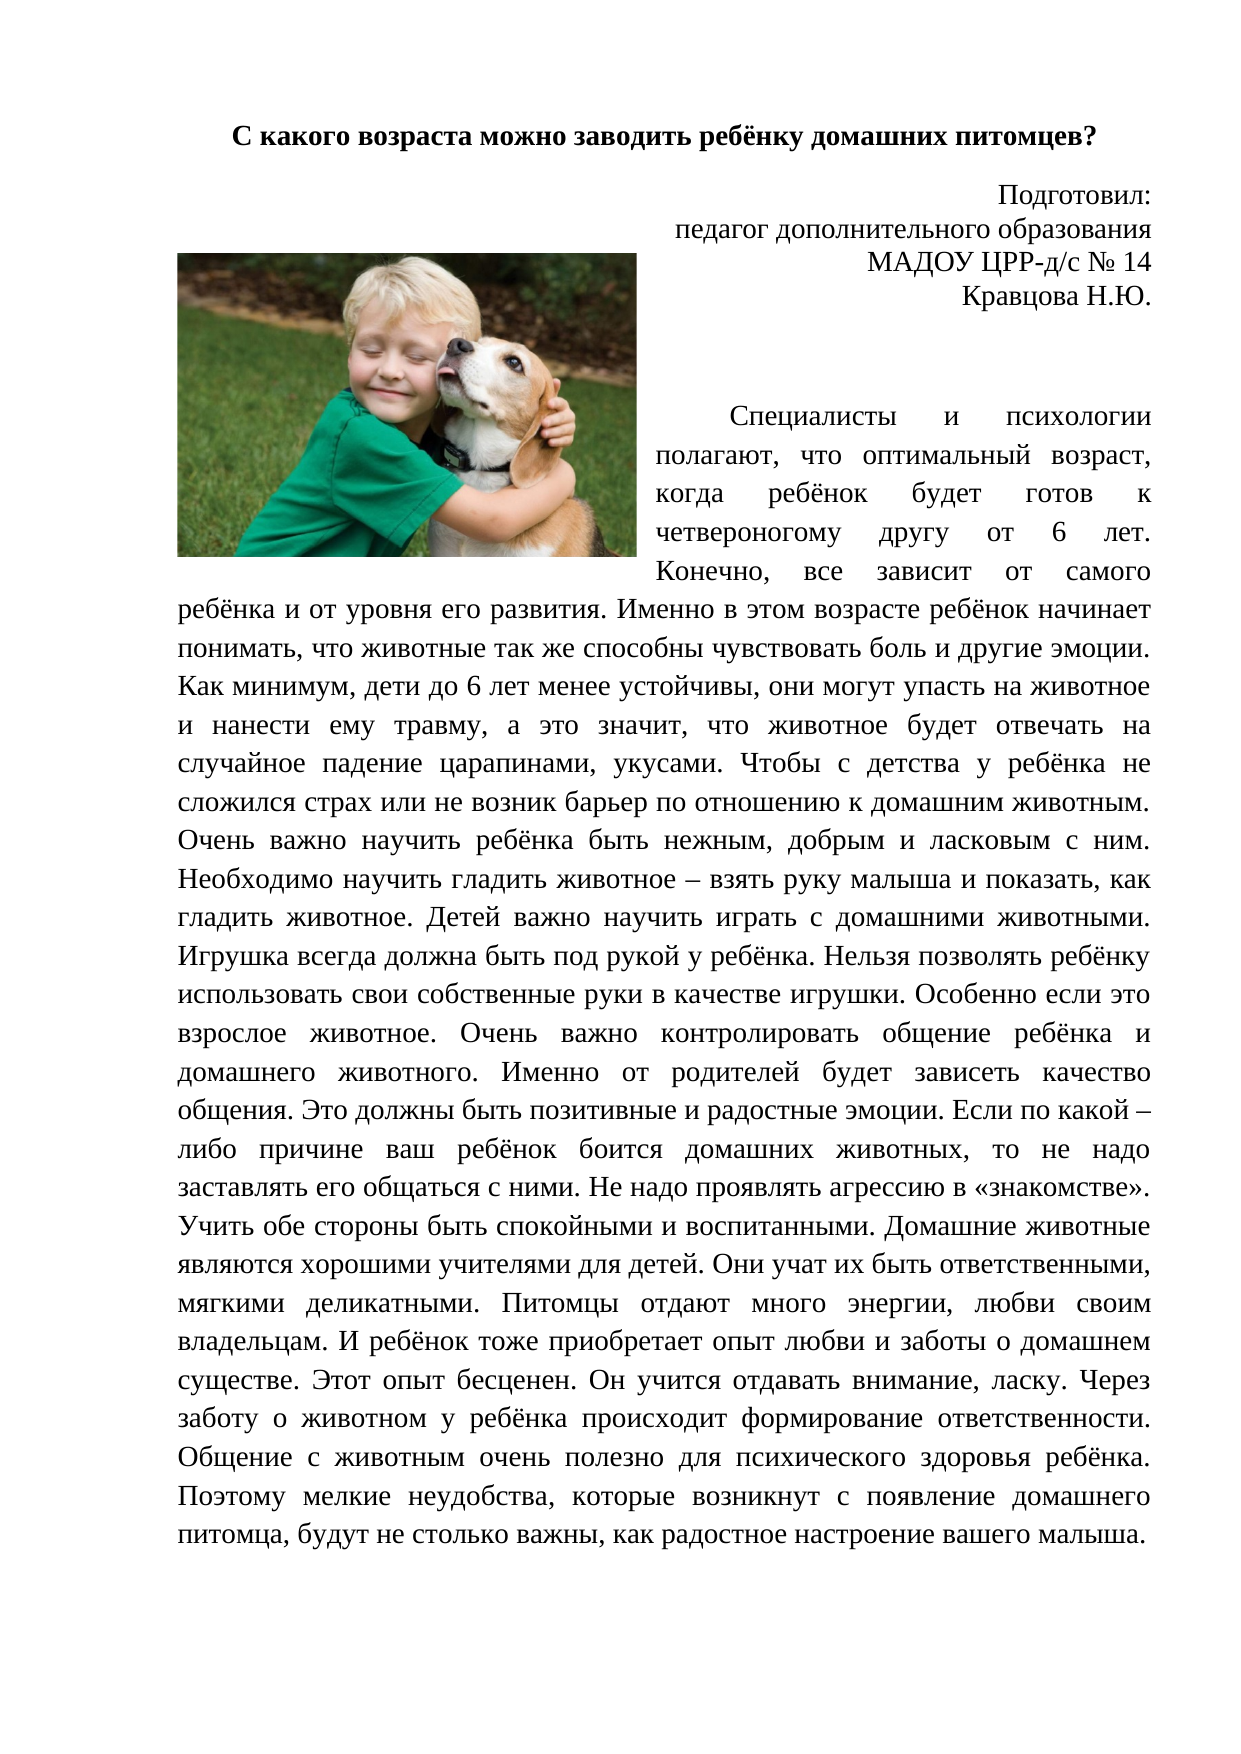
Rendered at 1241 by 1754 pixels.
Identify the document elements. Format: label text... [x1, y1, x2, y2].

text Специалисты и психологии полагают, что оптимальный возраст, когда ребёнок будет готов к четвероногому другу от 6 лет. Конечно, все зависит от самого ребёнка и от уровня его развития. Именно в этом возрасте ребёнок начинает понимать, что животные так же способны чувствовать боль и другие эмоции. Как минимум, дети до 6 лет менее устойчивы, они могут упасть на животное и нанести ему травму, а это значит, что животное будет отвечать на случайное падение царапинами, укусами. Чтобы с детства у ребёнка не сложился страх или не возник барьер по отношению к домашним животным. Очень важно научить ребёнка быть нежным, добрым и ласковым с ним. Необходимо научить гладить животное – взять руку малыша и показать, как гладить животное. Детей важно научить играть с домашними животными. Игрушка всегда должна быть под рукой у ребёнка. Нельзя позволять ребёнку использовать свои собственные руки в качестве игрушки. Особенно если это взрослое животное. Очень важно контролировать общение ребёнка и домашнего животного. Именно от родителей будет зависеть качество общения. Это должны быть позитивные и радостные эмоции. Если по какой – либо причине ваш ребёнок боится домашних животных, то не надо заставлять его общаться с ними. Не надо проявлять агрессию в «знакомстве». Учить обе стороны быть спокойными и воспитанными. Домашние животные являются хорошими учителями для детей. Они учат их быть ответственными, мягкими деликатными. Питомцы отдают много энергии, любви своим владельцам. И ребёнок тоже приобретает опыт любви и заботы о домашнем существе. Этот опыт бесценен. Он учится отдавать внимание, ласку. Через заботу о животном у ребёнка происходит формирование ответственности. Общение с животным очень полезно для психического здоровья ребёнка. Поэтому мелкие неудобства, которые возникнут с появление домашнего питомца, будут не столько важны, как радостное настроение вашего малыша. [177, 398, 1152, 1550]
picture [177, 253, 637, 557]
text С какого возраста можно заводить ребёнку домашних питомцев? [177, 118, 1152, 152]
text Кравцова Н.Ю. [637, 278, 1152, 312]
text Подготовил: [177, 177, 1152, 211]
text педагог дополнительного образования [177, 211, 1152, 244]
text МАДОУ ЦРР-д/с № 14 [177, 244, 1152, 278]
